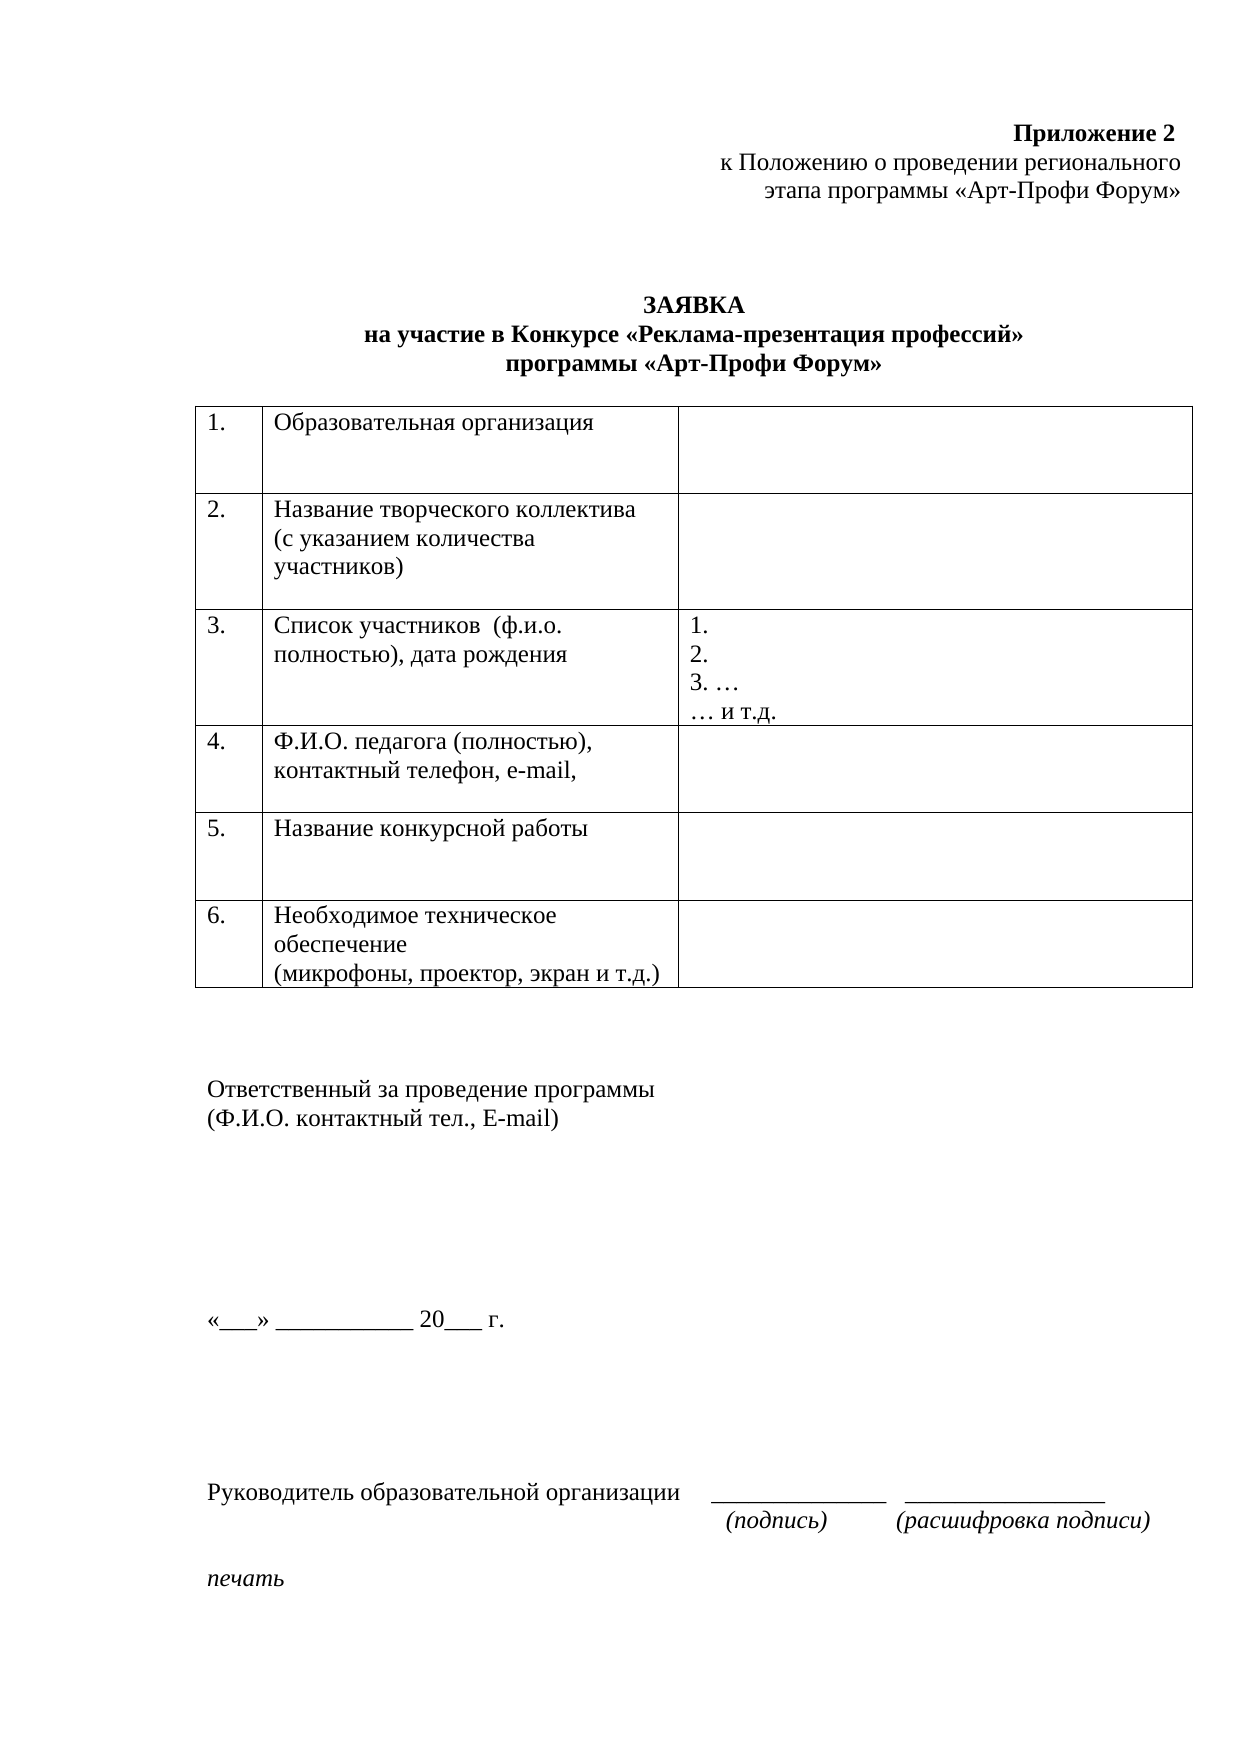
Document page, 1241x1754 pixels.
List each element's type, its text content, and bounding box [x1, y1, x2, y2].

table_cell [679, 726, 1192, 812]
text печать [207, 1563, 1181, 1592]
table_cell 1. 2. 3. … … и т.д. [679, 610, 1192, 725]
table_cell Ф.И.О. педагога (полностью), контактный телефон, e-mail, [263, 726, 678, 812]
table_cell Необходимое техническое обеспечение (микрофоны, проектор, экран и т.д.) [263, 901, 678, 987]
text ЗАЯВКА на участие в Конкурсе «Реклама-презентация профессий» программы «Арт-Профи Форум» [207, 291, 1181, 377]
table_cell 6. [196, 901, 262, 987]
table_cell Название конкурсной работы [263, 813, 678, 899]
text Приложение 2 [207, 118, 1181, 147]
text к Положению о проведении регионального [207, 147, 1181, 176]
table_header Образовательная организация [263, 407, 678, 493]
text Ответственный за проведение программы [207, 1074, 1181, 1103]
table_cell 5. [196, 813, 262, 899]
table_cell 4. [196, 726, 262, 812]
text этапа программы «Арт-Профи Форум» [207, 176, 1181, 204]
text (подпись) (расшифровка подписи) [207, 1505, 1181, 1534]
table_cell Список участников (ф.и.о. полностью), дата рождения [263, 610, 678, 725]
table_cell [679, 494, 1192, 609]
table_header [679, 407, 1192, 493]
table_cell 2. [196, 494, 262, 609]
table_cell [679, 901, 1192, 987]
text (Ф.И.О. контактный тел., E-mail) [207, 1103, 1181, 1132]
table_cell Название творческого коллектива (с указанием количества участников) [263, 494, 678, 609]
text «___» ___________ 20___ г. [207, 1304, 1181, 1333]
text Руководитель образовательной организации ______________ ________________ [207, 1477, 1181, 1505]
table_header 1. [196, 407, 262, 493]
table_cell 3. [196, 610, 262, 725]
table_cell [679, 813, 1192, 899]
